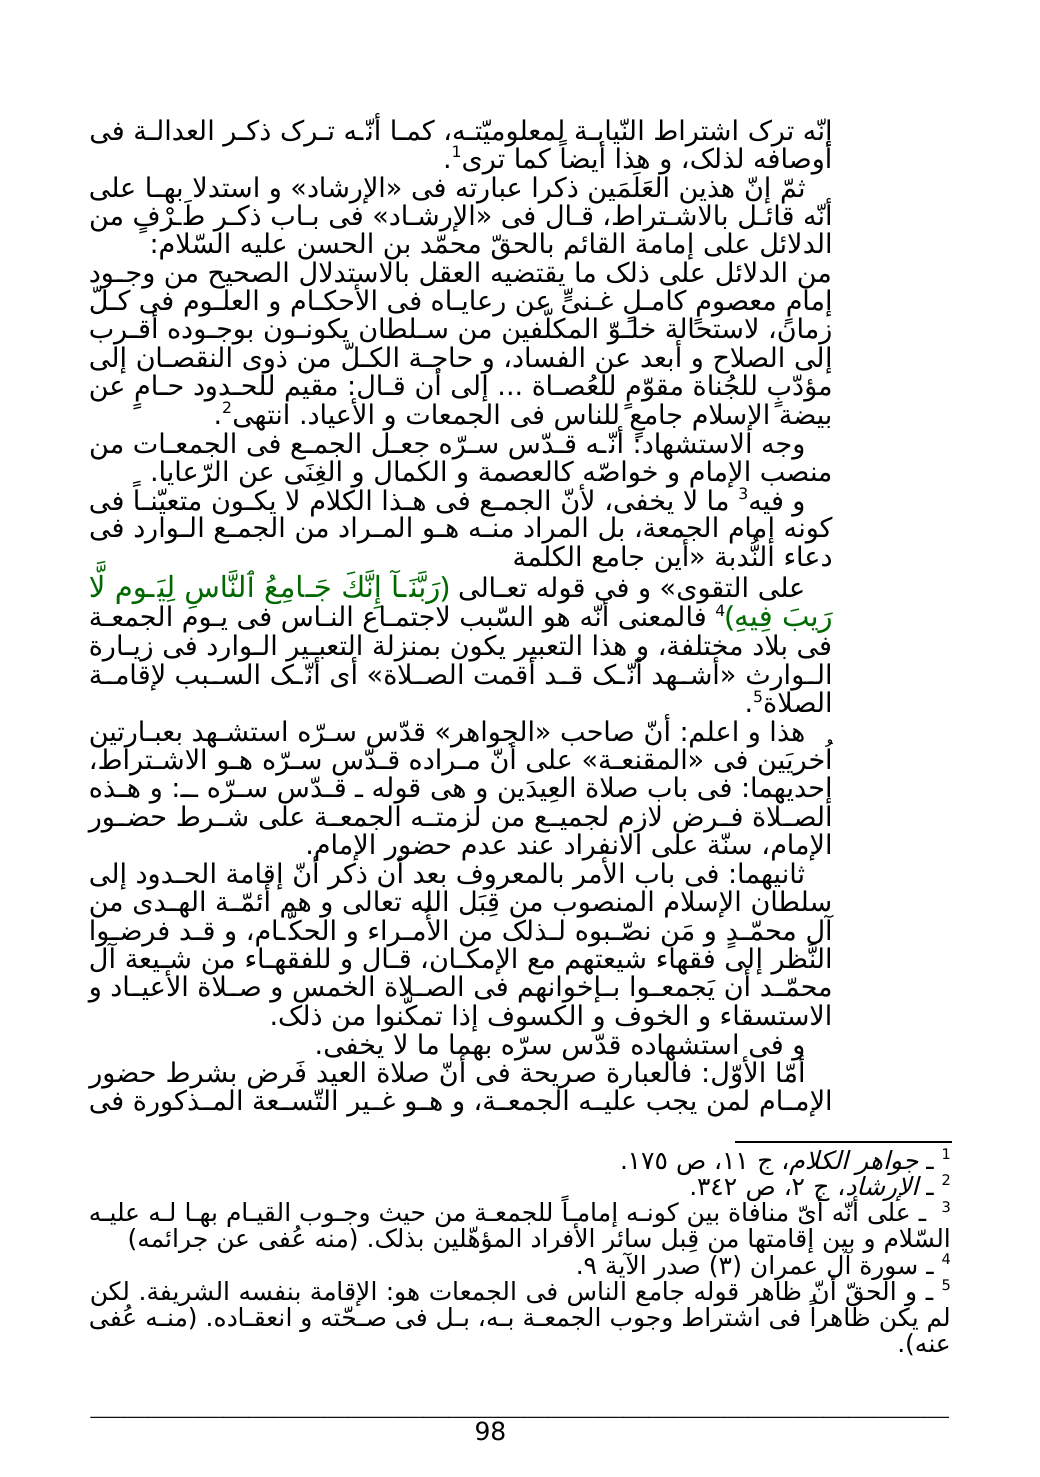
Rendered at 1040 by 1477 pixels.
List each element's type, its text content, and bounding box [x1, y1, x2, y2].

text علی التقوی» و فی قوله تعالی ﴿رَبَّنَآ إِنَّكَ جَامِعُ ٱلنَّاسِ لِيَوم لَّا رَيبَ فِيهِ﴾ فالمعنی أنّه هو السّبب لاجتماع الناس فی یوم الجمعة فی بلاد مختلفة، و هذا التعبیر یکون بمنزلة التعبیر الوارد فی زیارة الوارث «أشهد أنّک قد أقمت الصلاة» أی أنّک السبب لإقامة الصلاة. [89, 573, 833, 719]
text و فیه ما لا یخفی، لأنّ الجمع فی هذا الکلام لا یکون متعیّناً فی کونه إمام الجمعة، بل المراد منه هو المراد من الجمع الوارد فی دعاء النُّدبة «أین جامع الکلمة [89, 487, 833, 573]
text ثمّ إنّ هذین العَلَمَین ذکرا عبارته فی «الإرشاد» و استدلا بها علی أنّه قائل بالاشتراط، قال فی «الإرشاد» فی باب ذکر طَرْفٍ من الدلائل علی إمامة القائم بالحقّ محمّد بن الحسن علیه السّلام: [89, 175, 833, 260]
text ثانیهما: فی باب الأمر بالمعروف بعد أن ذکر أنّ إقامة الحدود إلی سلطان الإسلام المنصوب من قِبَل الله تعالی و هم أئمّة الهدی من آل محمّدٍ و مَن نصّبوه لذلک من الأُمراء و الحکّام، و قد فرضوا النَّظر إلی فقهاء شیعتهم مع الإمکان، قال و للفقهاء من شیعة آل محمّد أن یَجمعوا بإخوانهم فی الصلاة الخمس و صلاة الأعیاد و الاستسقاء و الخوف و الکسوف إذا تمکّنوا من ذلک. [89, 861, 833, 1032]
text من الدلائل علی ذلک ما یقتضیه العقل بالاستدلال الصحیح من وجود إمامٍ معصومٍ کاملٍ غنیٍّ عن رعایاه فی الأحکام و العلوم فی کلّ زمان، لاستحالة خلوّ المکلّفین من سلطان یکونون بوجوده أقرب إلی الصلاح و أبعد عن الفساد، و حاجة الکلّ من ذوی النقصان إلی مؤدّبٍ للجُناة مقوّمٍ للعُصاة ... إلی أن قال: مقیم للحدود حامٍ عن بیضة الإسلام جامعٍ للناس فی الجمعات و الأعیاد. انتهی. [89, 260, 833, 431]
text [89, 1060, 833, 1117]
text إنّه ترک اشتراط النّیابة لمعلومیّته، کما أنّه ترک ذکر العدالة فی أوصافه لذلک، و هذا أیضاً کما تری. [89, 118, 833, 175]
text هذا و اعلم: أنّ صاحب «الجواهر» قدّس سرّه استشهد بعبارتین اُخریَین فی «المقنعة» علی أنّ مراده قدّس سرّه هو الاشتراط، إحدیهما: فی باب صلاة العِیدَین و هی قوله ـ قدّس سرّه ـ: و هذه الصلاة فرض لازم لجمیع من لزمته الجمعة علی شرط حضور الإمام، سنّة علی الانفراد عند عدم حضور الإمام. [89, 719, 833, 861]
text وجه الاستشهاد: أنّه قدّس سرّه جعل الجمع فی الجمعات من منصب الإمام و خواصّه کالعصمة و الکمال و الغِنَی عن الرّعایا. [89, 431, 833, 487]
text و فی استشهاده قدّس سرّه بهما ما لا یخفی. [89, 1032, 833, 1060]
